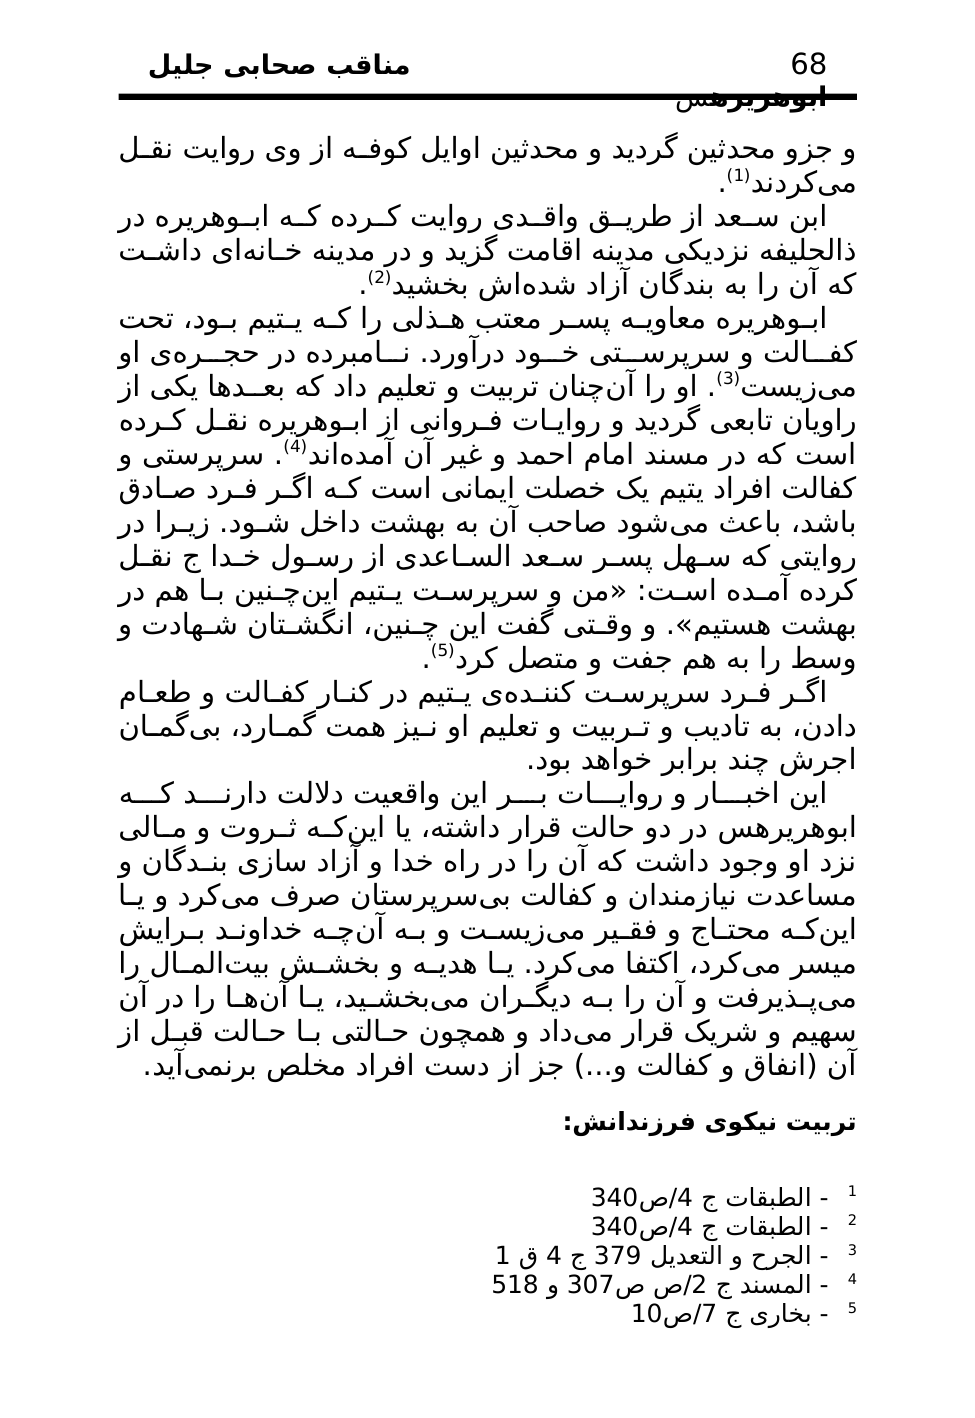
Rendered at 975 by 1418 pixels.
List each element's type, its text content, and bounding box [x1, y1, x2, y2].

text تربیت نیکوی فرزندانش: [118, 1107, 857, 1137]
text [118, 132, 857, 199]
text این اخبار و روایات بر این واقعیت دلالت دارند که ابوهریرهس در دو حالت قرار داشته، یا این‌که ثروت و مالی نزد او وجود داشت که آن را در راه خدا و آزاد سازی بندگان و مساعدت نیازمندان و کفالت بی‌سرپرستان صرف می‌کرد و یا این‌که محتاج و فقیر می‌زیست و به آن‌چه خداوند برایش میسر می‌کرد، اکتفا می‌کرد. یا هدیه و بخشش بیت‌المال را می‌پذیرفت و آن را به دیگران می‌بخشید، یا آن‌ها را در آن سهیم و شریک قرار می‌داد و همچون حالتی با حالت قبل از آن (انفاق و کفالت و...) جز از دست افراد مخلص برنمی‌آید. [118, 777, 857, 1082]
text ابوهریره معاویه پسر معتب هذلی را که یتیم بود، تحت کفالت و سرپرستی خود درآورد. نامبرده در حجره‌ی او می‌زیست(). او را آن‌چنان تربیت و تعلیم داد که بعدها یکی از راویان تابعی گردید و روایات فروانی از ابوهریره نقل کرده است که در مسند امام احمد و غیر آن آمده‌اند(). سرپرستی و کفالت افراد یتیم یک خصلت ایمانی است که اگر فرد صادق باشد، باعث می‌شود صاحب آن به بهشت داخل شود. زیرا در روایتی که سهل پسر سعد الساعدی از رسول خدا ج نقل کرده آمده است: «من و سرپرست یتیم این‌چنین با هم در بهشت هستیم». و وقتی گفت این چنین، انگشتان شهادت و وسط را به هم جفت و متصل کرد(). [118, 301, 857, 675]
text اگر فرد سرپرست کننده‌ی یتیم در کنار کفالت و طعام دادن، به تادیب و تربیت و تعلیم او نیز همت گمارد، بی‌گمان اجرش چند برابر خواهد بود. [118, 675, 857, 777]
text ابن سعد از طریق واقدی روایت کرده که ابوهریره در ذالحلیفه نزدیکی مدینه اقامت گزید و در مدینه خانه‌ای داشت که آن را به بندگان آزاد شده‌اش بخشید(). [118, 199, 857, 301]
